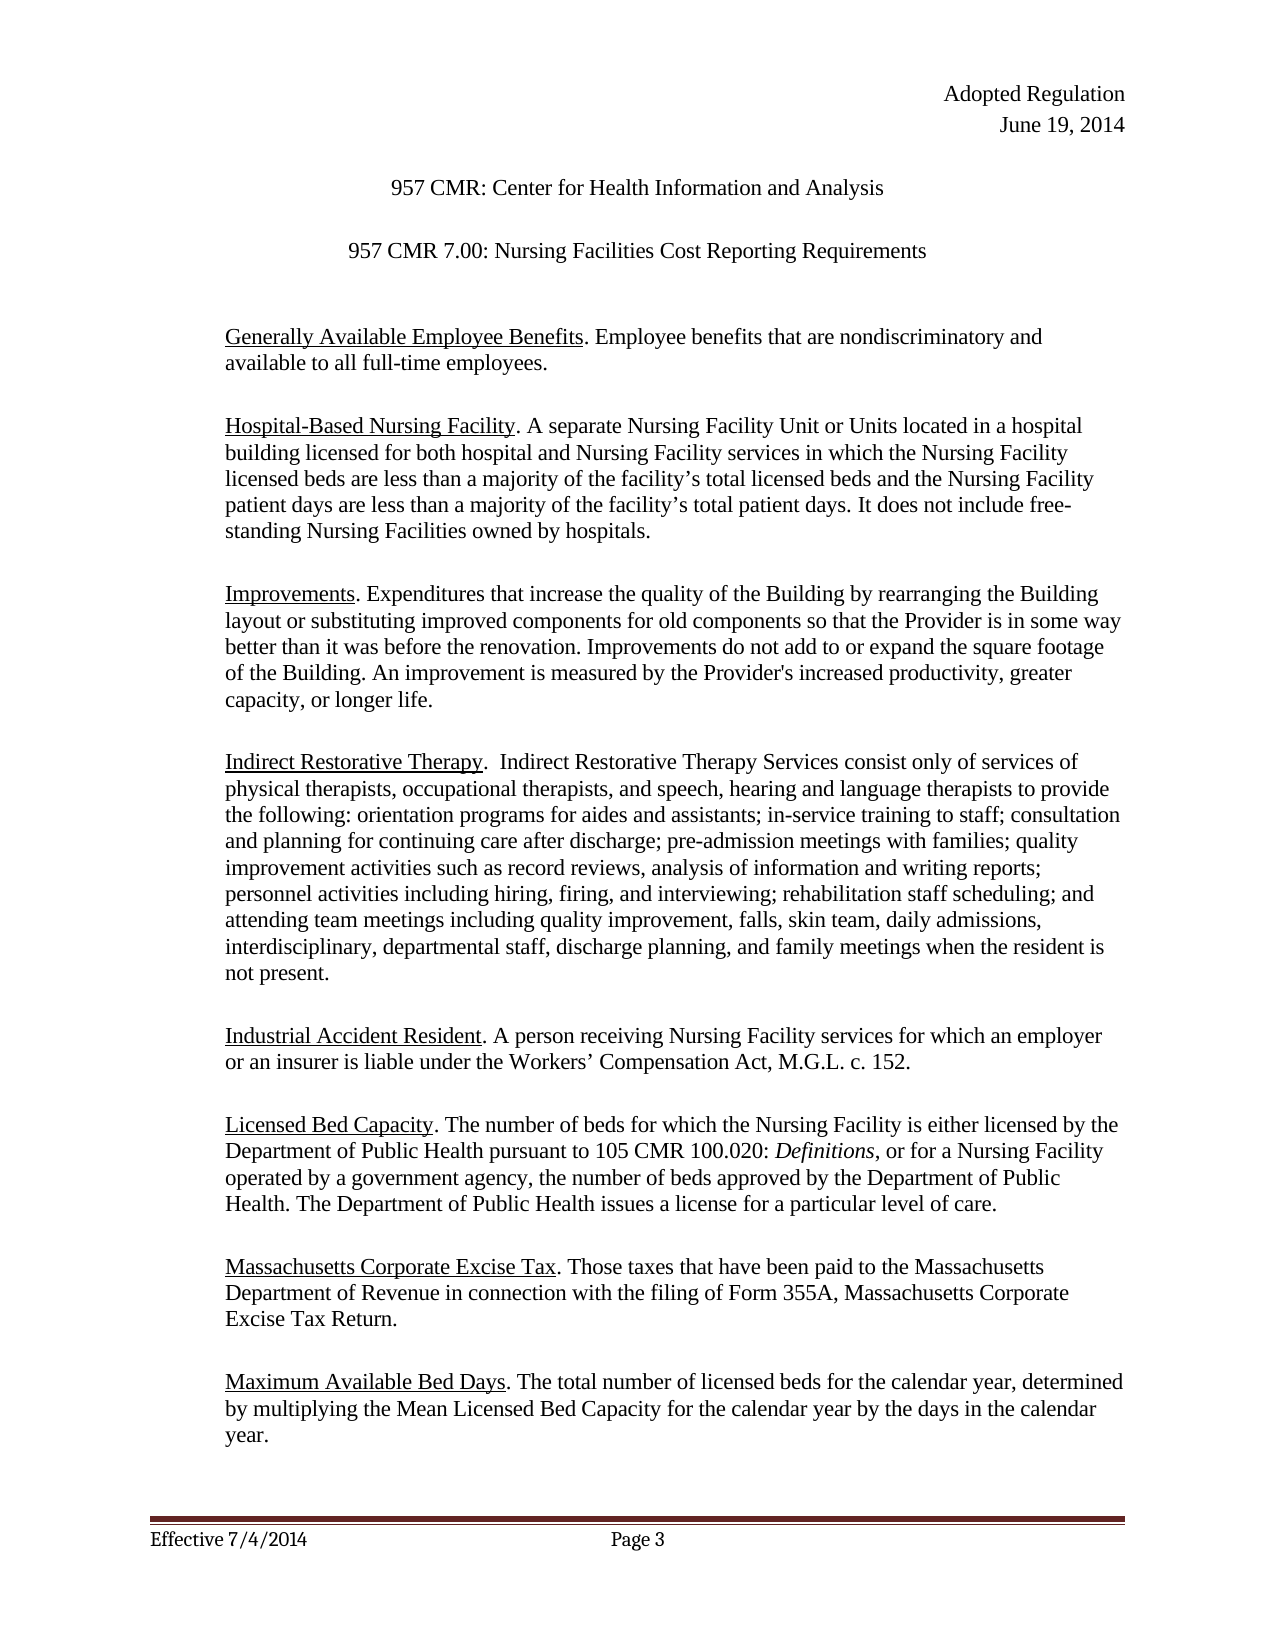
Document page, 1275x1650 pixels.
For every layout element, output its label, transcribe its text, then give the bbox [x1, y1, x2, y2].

text Industrial Accident Resident. A person receiving Nursing Facility services for which an employer or an insurer is liable under the Workers’ Compensation Act, M.G.L. c. 152. [225, 1022, 1125, 1075]
text Improvements. Expenditures that increase the quality of the Building by rearranging the Building layout or substituting improved components for old components so that the Provider is in some way better than it was before the renovation. Improvements do not add to or expand the square footage of the Building. An improvement is measured by the Provider's increased productivity, greater capacity, or longer life. [225, 580, 1125, 712]
text Maximum Available Bed Days. The total number of licensed beds for the calendar year, determined by multiplying the Mean Licensed Bed Capacity for the calendar year by the days in the calendar year. [225, 1368, 1125, 1447]
text Massachusetts Corporate Excise Tax. Those taxes that have been paid to the Massachusetts Department of Revenue in connection with the filing of Form 355A, Massachusetts Corporate Excise Tax Return. [225, 1253, 1125, 1332]
text Indirect Restorative Therapy. Indirect Restorative Therapy Services consist only of services of physical therapists, occupational therapists, and speech, hearing and language therapists to provide the following: orientation programs for aides and assistants; in-service training to staff; consultation and planning for continuing care after discharge; pre-admission meetings with families; quality improvement activities such as record reviews, analysis of information and writing reports; personnel activities including hiring, firing, and interviewing; rehabilitation staff scheduling; and attending team meetings including quality improvement, falls, skin team, daily admissions, interdisciplinary, departmental staff, discharge planning, and family meetings when the resident is not present. [225, 748, 1125, 986]
text Licensed Bed Capacity. The number of beds for which the Nursing Facility is either licensed by the Department of Public Health pursuant to 105 CMR 100.020: Definitions, or for a Nursing Facility operated by a government agency, the number of beds approved by the Department of Public Health. The Department of Public Health issues a license for a particular level of care. [225, 1111, 1125, 1216]
text Generally Available Employee Benefits. Employee benefits that are nondiscriminatory and available to all full-time employees. [225, 323, 1125, 376]
text Hospital-Based Nursing Facility. A separate Nursing Facility Unit or Units located in a hospital building licensed for both hospital and Nursing Facility services in which the Nursing Facility licensed beds are less than a majority of the facility’s total licensed beds and the Nursing Facility patient days are less than a majority of the facility’s total patient days. It does not include free-standing Nursing Facilities owned by hospitals. [225, 412, 1125, 544]
